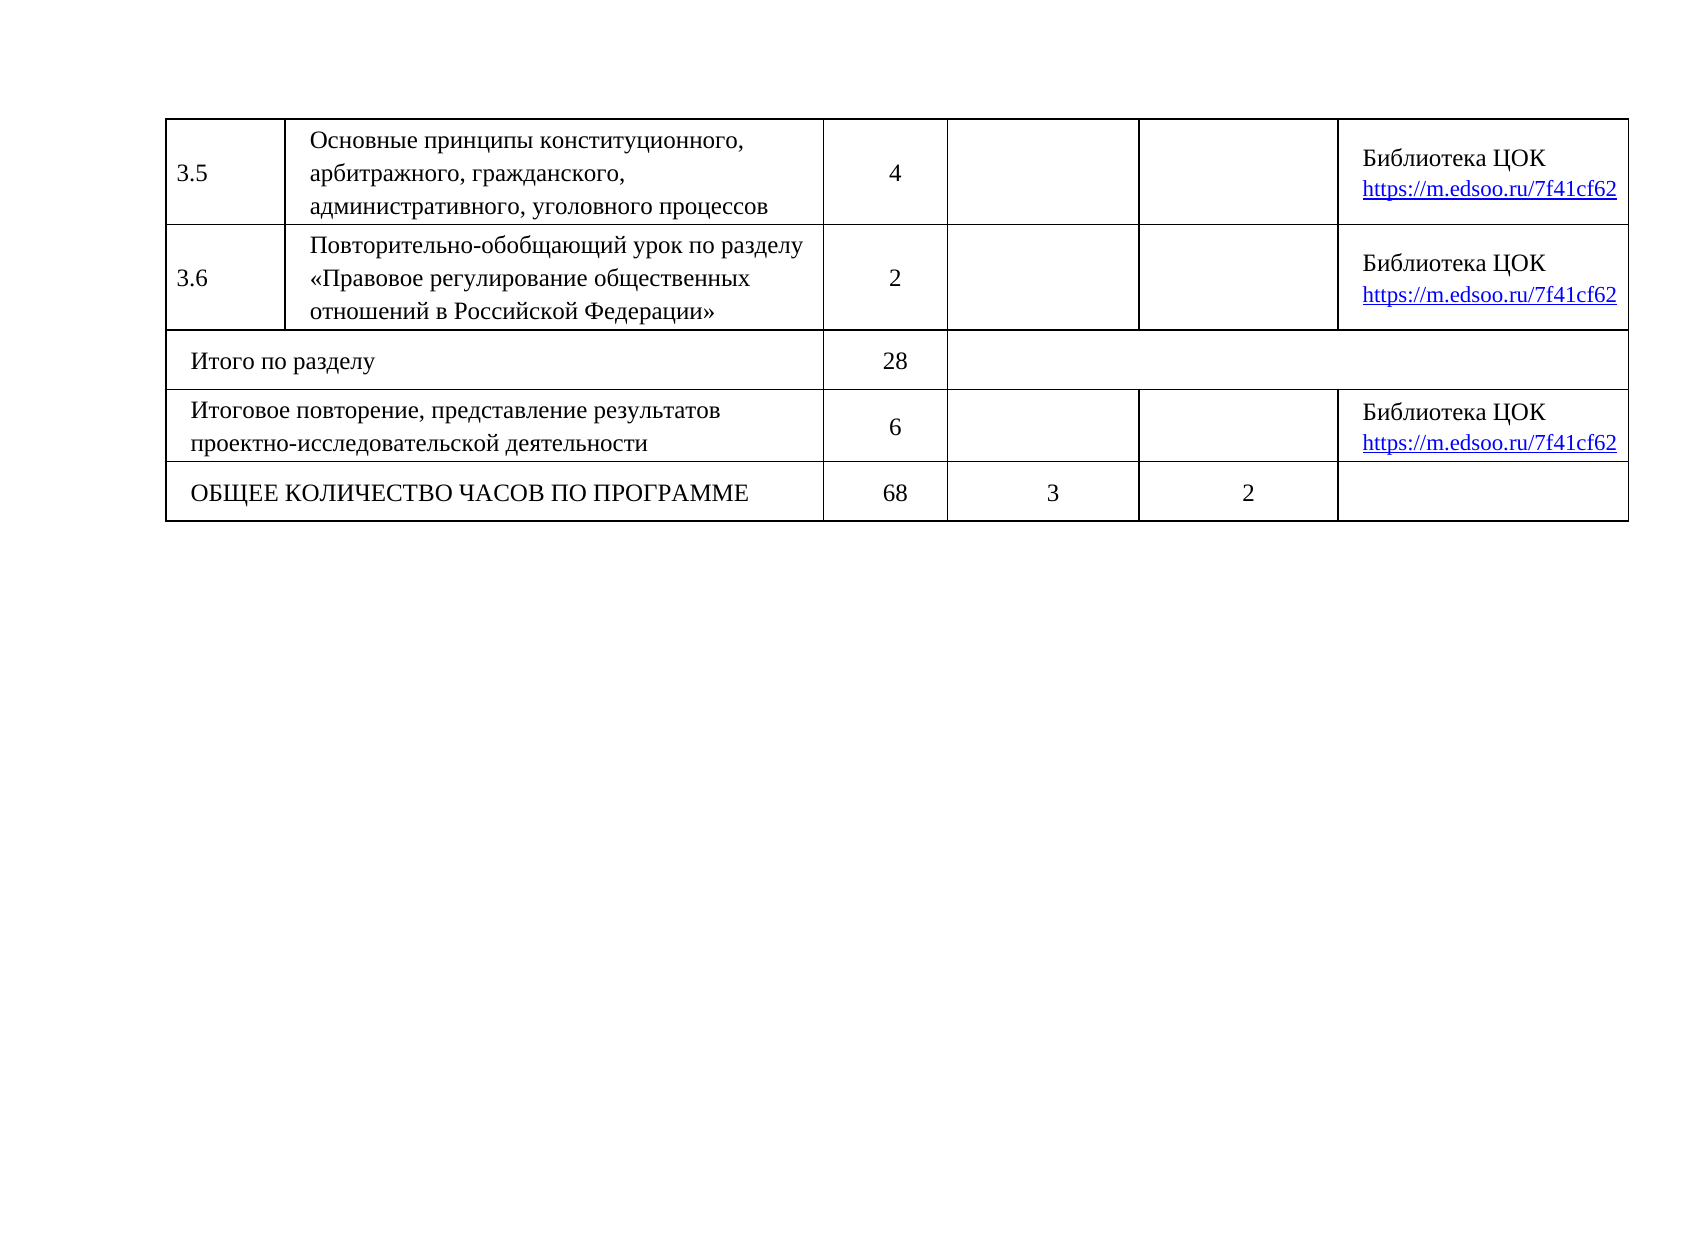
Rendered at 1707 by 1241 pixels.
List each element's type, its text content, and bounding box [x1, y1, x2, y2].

table_cell 3.6 [167, 225, 284, 329]
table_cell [1339, 225, 1628, 329]
table_cell 2 [1140, 462, 1337, 520]
table_cell 4 [824, 120, 947, 223]
table_cell ОБЩЕЕ КОЛИЧЕСТВО ЧАСОВ ПО ПРОГРАММЕ [167, 462, 823, 520]
table_cell [1339, 462, 1628, 520]
table_cell Библиотека ЦОК https://m.edsoo.ru/7f41cf62 [1339, 390, 1628, 461]
table_cell 3 [948, 462, 1138, 520]
table_cell 28 [824, 331, 947, 388]
table_cell [1140, 390, 1337, 461]
table_cell [1140, 225, 1337, 329]
table_cell [948, 331, 1628, 388]
table_cell [948, 225, 1138, 329]
table_cell 3.5 [167, 120, 284, 223]
table_cell [1140, 120, 1337, 223]
table_cell 68 [824, 462, 947, 520]
table_cell 2 [824, 225, 947, 329]
table_cell Итоговое повторение, представление результатов проектно-исследовательской деятельности [167, 390, 823, 461]
table_cell 6 [824, 390, 947, 461]
table_cell [948, 390, 1138, 461]
table_cell Основные принципы конституционного, арбитражного, гражданского, административного, уголовного процессов [286, 120, 823, 223]
table_cell [948, 120, 1138, 223]
table_cell Повторительно-обобщающий урок по разделу «Правовое регулирование общественных отношений в Российской Федерации» [286, 225, 823, 329]
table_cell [1339, 120, 1628, 223]
table_cell Итого по разделу [167, 331, 823, 388]
